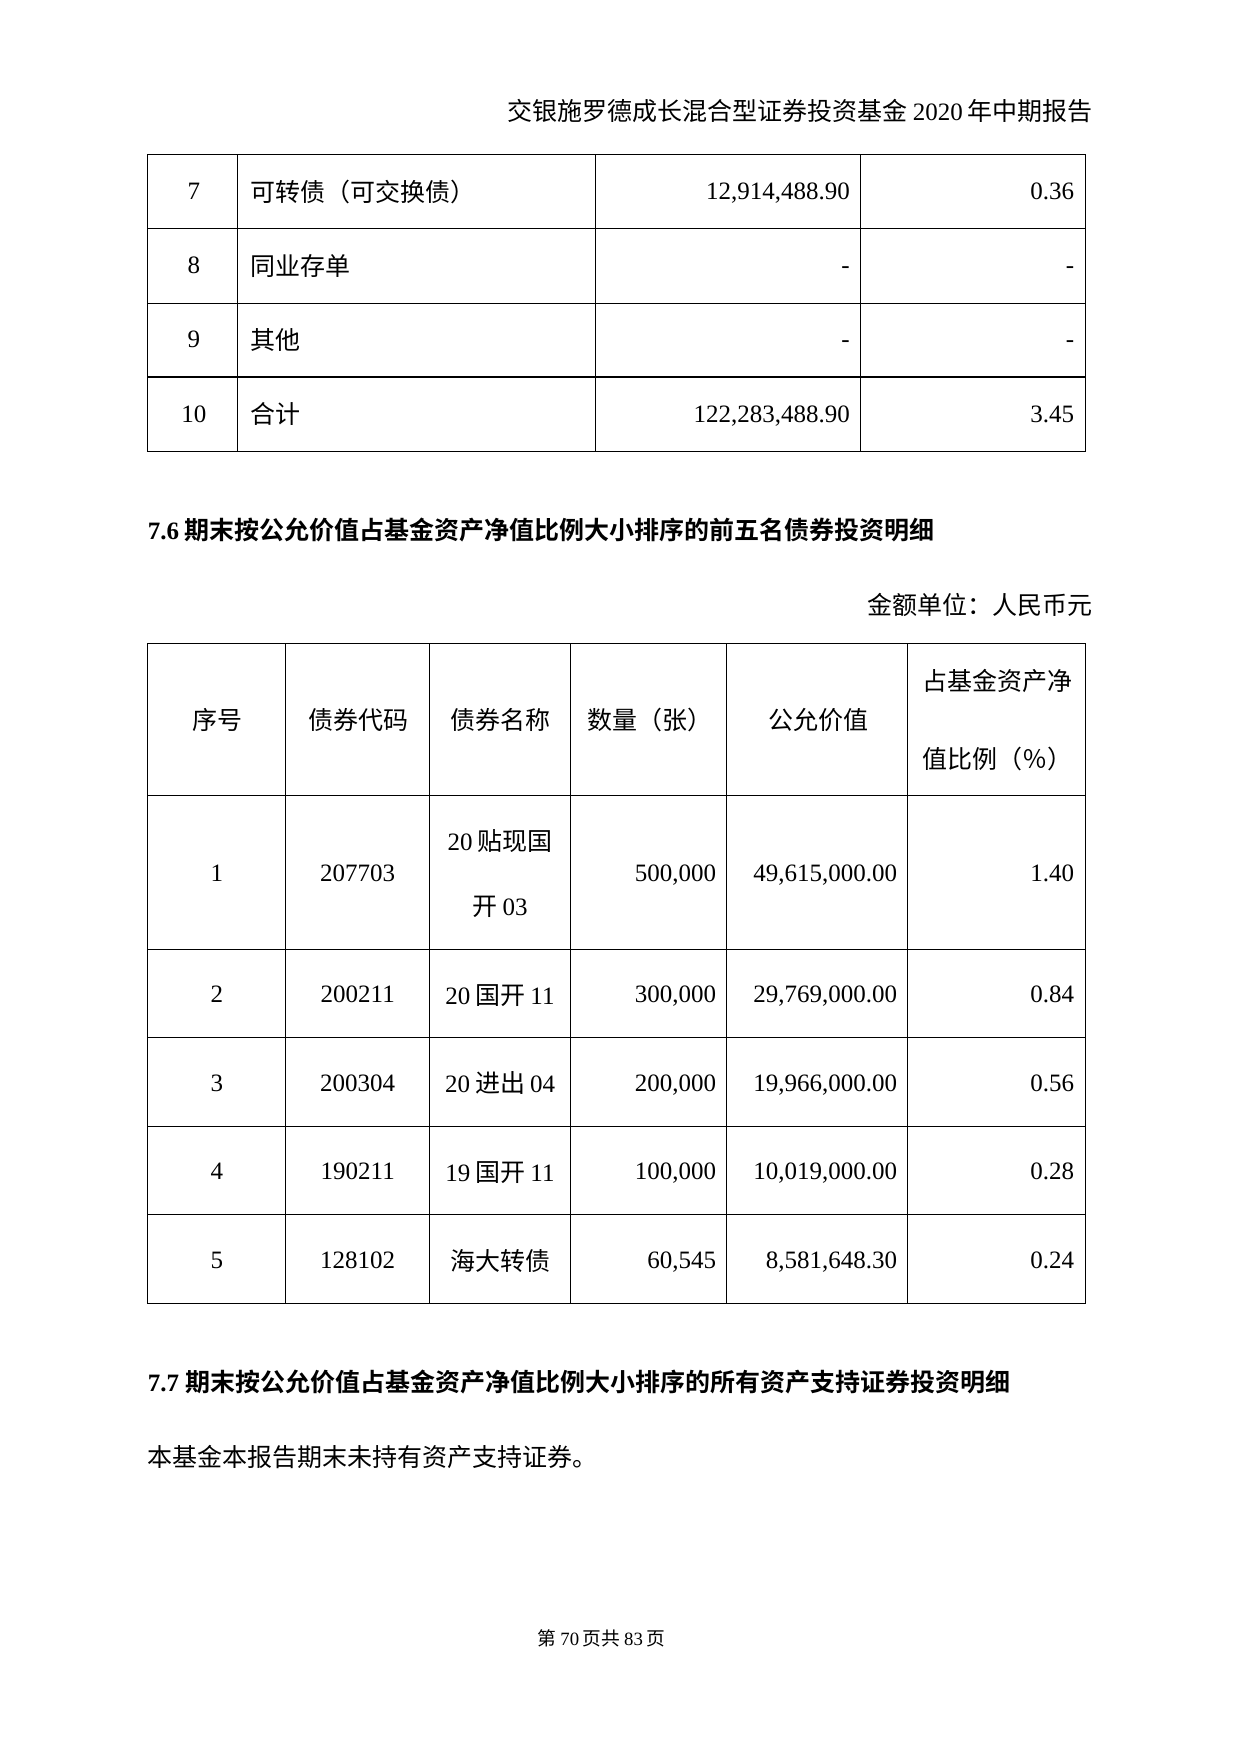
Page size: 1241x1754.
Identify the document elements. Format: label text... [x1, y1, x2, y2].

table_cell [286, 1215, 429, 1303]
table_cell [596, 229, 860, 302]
text 本基金本报告期末未持有资产支持证券。 [148, 1423, 1092, 1488]
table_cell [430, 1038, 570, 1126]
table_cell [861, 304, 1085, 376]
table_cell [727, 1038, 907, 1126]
subtitle 7.7 期末按公允价值占基金资产净值比例大小排序的所有资产支持证券投资明细 [148, 1348, 1092, 1413]
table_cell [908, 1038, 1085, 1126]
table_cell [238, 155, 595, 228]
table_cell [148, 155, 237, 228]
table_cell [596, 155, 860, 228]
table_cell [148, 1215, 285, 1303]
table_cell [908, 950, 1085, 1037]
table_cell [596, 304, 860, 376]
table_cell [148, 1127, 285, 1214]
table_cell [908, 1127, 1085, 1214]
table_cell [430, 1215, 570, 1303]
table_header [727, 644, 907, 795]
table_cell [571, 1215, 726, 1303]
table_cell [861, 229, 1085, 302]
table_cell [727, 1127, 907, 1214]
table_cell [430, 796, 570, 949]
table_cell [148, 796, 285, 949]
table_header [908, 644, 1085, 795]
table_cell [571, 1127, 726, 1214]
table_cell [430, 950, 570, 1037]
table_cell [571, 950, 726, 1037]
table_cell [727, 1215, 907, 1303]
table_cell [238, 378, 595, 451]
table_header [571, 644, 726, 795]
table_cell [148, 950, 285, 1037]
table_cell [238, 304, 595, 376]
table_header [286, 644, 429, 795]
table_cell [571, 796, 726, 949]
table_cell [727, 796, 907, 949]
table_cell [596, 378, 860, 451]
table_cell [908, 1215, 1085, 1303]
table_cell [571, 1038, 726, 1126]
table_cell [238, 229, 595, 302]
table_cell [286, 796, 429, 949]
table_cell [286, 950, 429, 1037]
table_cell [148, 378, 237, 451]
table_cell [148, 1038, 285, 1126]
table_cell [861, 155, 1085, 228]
text 金额单位：人民币元 [149, 571, 1092, 636]
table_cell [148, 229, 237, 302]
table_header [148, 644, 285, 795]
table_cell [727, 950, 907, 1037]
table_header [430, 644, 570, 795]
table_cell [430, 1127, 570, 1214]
subtitle 7.6期末按公允价值占基金资产净值比例大小排序的前五名债券投资明细 [148, 496, 1092, 561]
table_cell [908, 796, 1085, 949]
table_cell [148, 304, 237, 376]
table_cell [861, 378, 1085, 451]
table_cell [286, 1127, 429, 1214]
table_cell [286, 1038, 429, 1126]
